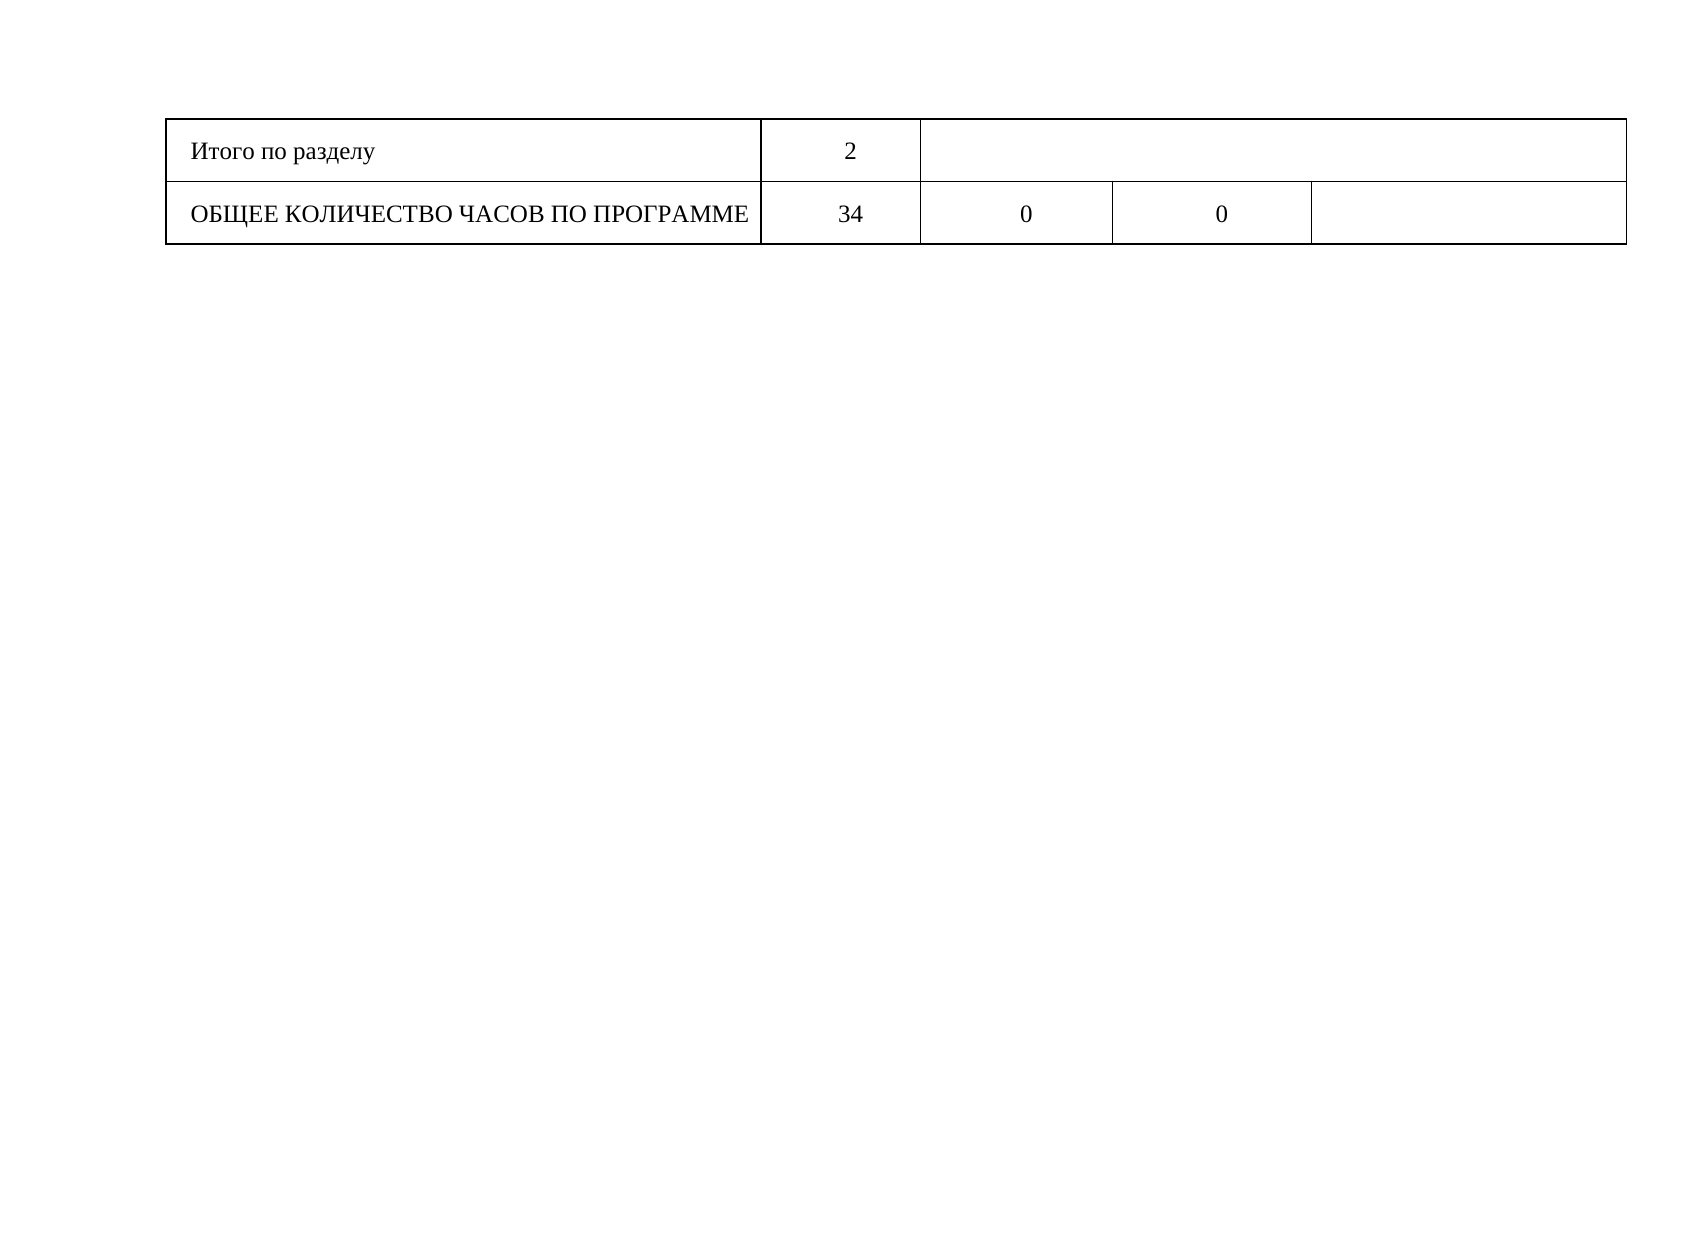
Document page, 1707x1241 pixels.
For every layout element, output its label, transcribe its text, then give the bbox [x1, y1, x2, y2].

table_cell 2 [762, 120, 920, 181]
table_cell 0 [921, 182, 1112, 243]
table_cell 34 [762, 182, 920, 243]
table_cell ОБЩЕЕ КОЛИЧЕСТВО ЧАСОВ ПО ПРОГРАММЕ [167, 182, 760, 243]
table_cell [1312, 182, 1626, 243]
table_cell Итого по разделу [167, 120, 760, 181]
table_cell [921, 120, 1626, 181]
table_cell 0 [1113, 182, 1311, 243]
